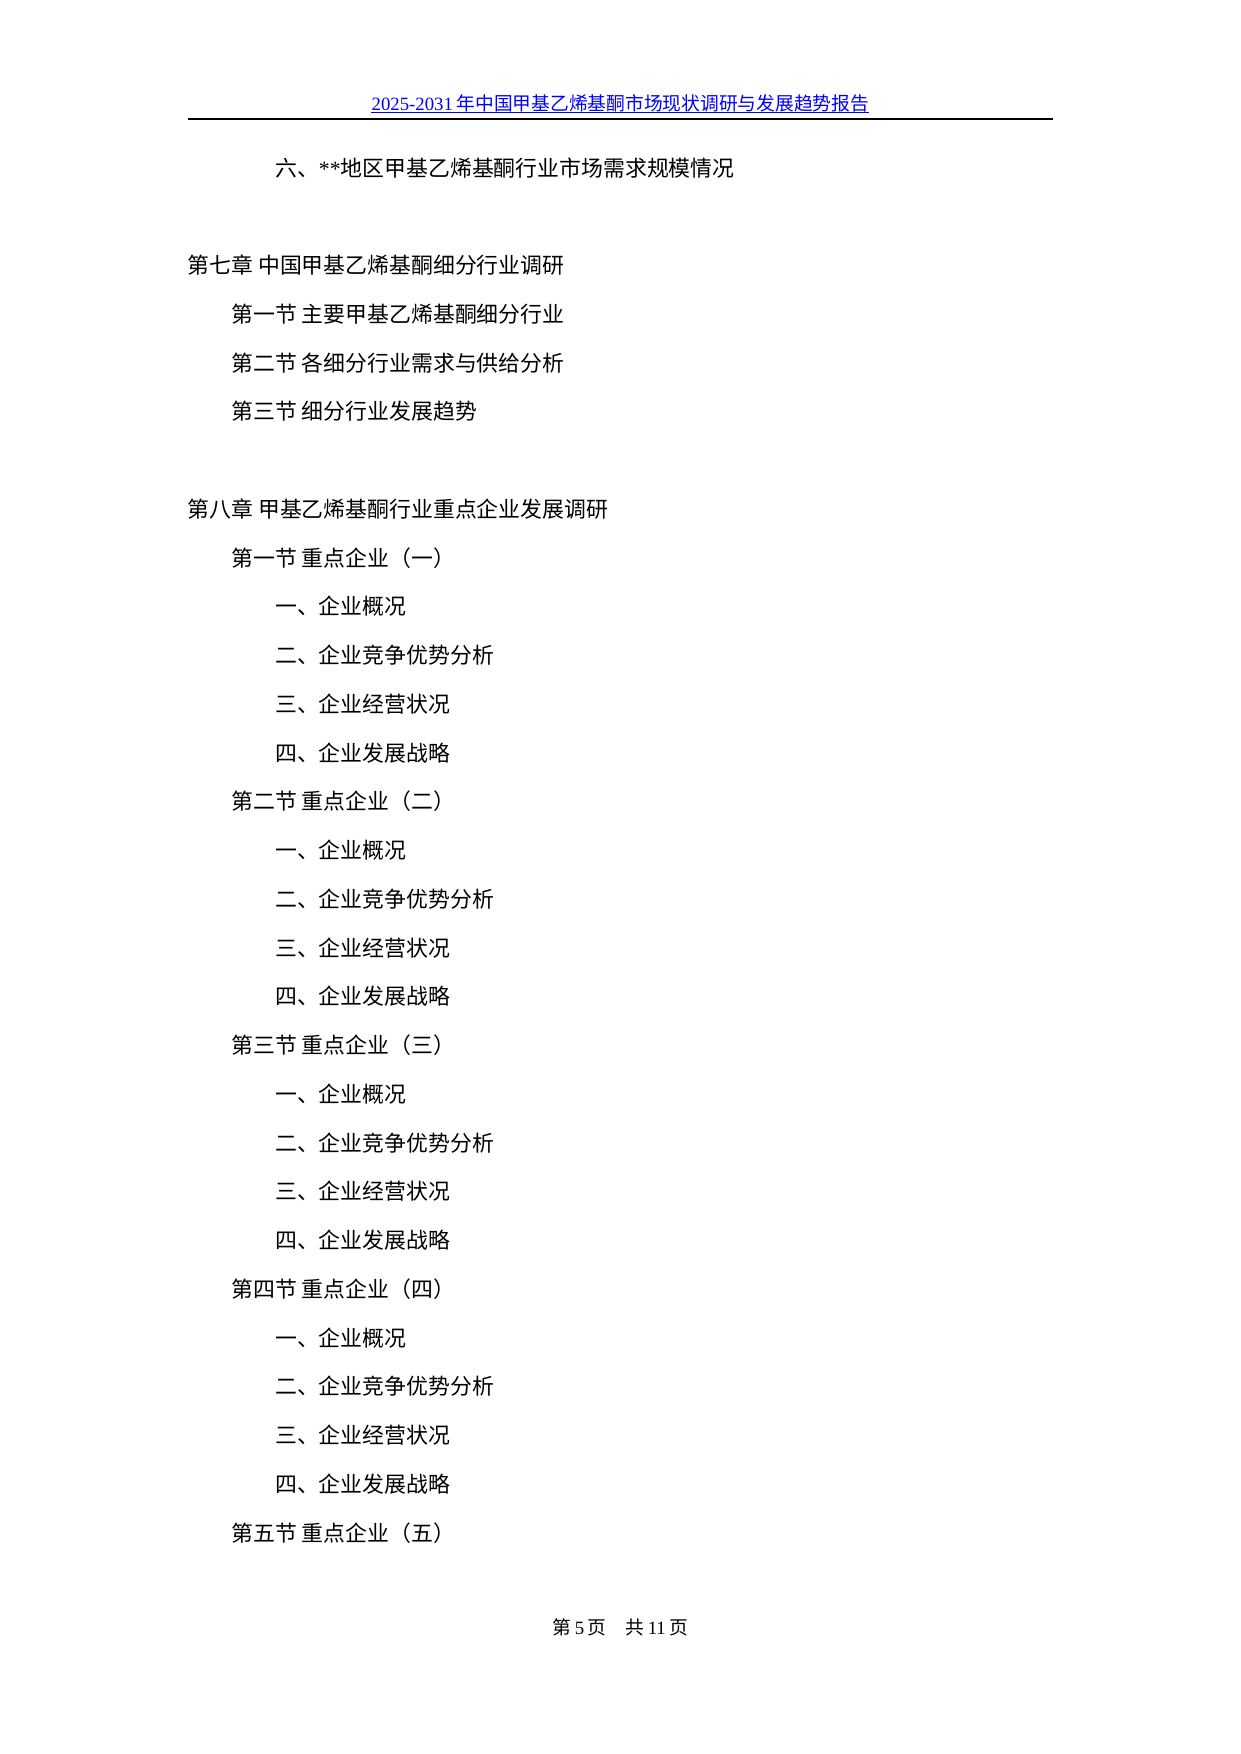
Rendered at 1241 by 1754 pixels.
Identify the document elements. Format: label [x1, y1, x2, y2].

text [187, 150, 1053, 1548]
